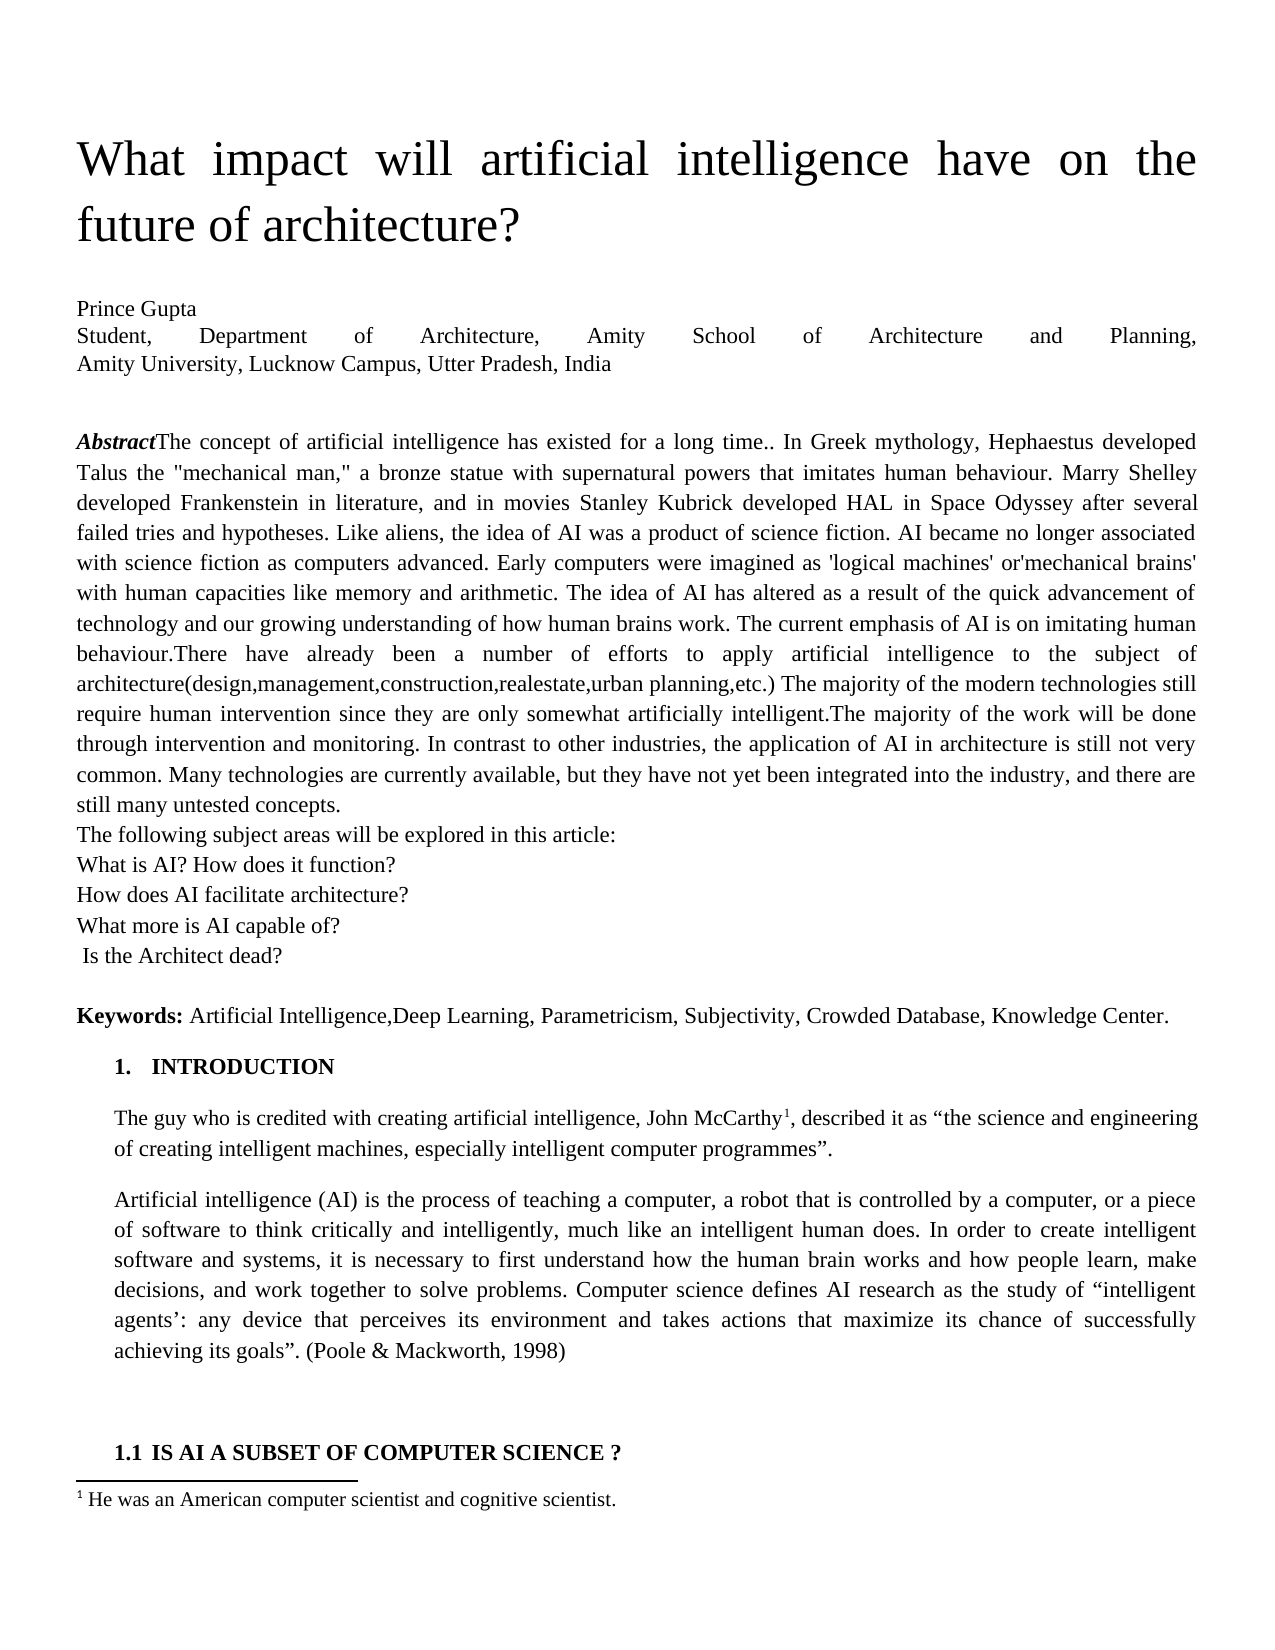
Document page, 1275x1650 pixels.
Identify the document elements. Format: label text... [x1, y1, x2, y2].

list IS AI A SUBSET OF COMPUTER SCIENCE ? [114, 1439, 1198, 1465]
text What impact will artificial intelligence have on the future of architecture? [76, 129, 1198, 253]
list INTRODUCTION [114, 1053, 1198, 1080]
text Artificial intelligence (AI) is the process of teaching a computer, a robot that is controlled by a computer, or a piece of software to think critically and intelligently, much like an intelligent human does. In order to create intelligent software and systems, it is necessary to first understand how the human brain works and how people learn, make decisions, and work together to solve problems. Computer science defines AI research as the study of “intelligent agents’: any device that perceives its environment and takes actions that maximize its chance of successfully achieving its goals”. (Poole & Mackworth, 1998) [114, 1186, 1198, 1363]
text Student, Department of Architecture, Amity School of Architecture and Planning, Amity University, Lucknow Campus, Utter Pradesh, India [76, 322, 1198, 376]
text Is the Architect dead? [76, 942, 1198, 968]
text AbstractThe concept of artificial intelligence has existed for a long time.. In Greek mythology, Hephaestus developed Talus the "mechanical man," a bronze statue with supernatural powers that imitates human behaviour. Marry Shelley developed Frankenstein in literature, and in movies Stanley Kubrick developed HAL in Space Odyssey after several failed tries and hypotheses. Like aliens, the idea of AI was a product of science fiction. AI became no longer associated with science fiction as computers advanced. Early computers were imagined as 'logical machines' or'mechanical brains' with human capacities like memory and arithmetic. The idea of AI has altered as a result of the quick advancement of technology and our growing understanding of how human brains work. The current emphasis of AI is on imitating human behaviour.There have already been a number of efforts to apply artificial intelligence to the subject of architecture(design,management,construction,realestate,urban planning,etc.) The majority of the modern technologies still require human intervention since they are only somewhat artificially intelligent.The majority of the work will be done through intervention and monitoring. In contrast to other industries, the application of AI in architecture is still not very common. Many technologies are currently available, but they have not yet been integrated into the industry, and there are still many untested concepts. [76, 428, 1198, 817]
text Prince Gupta [76, 294, 1198, 321]
text The following subject areas will be explored in this article: [76, 821, 1198, 847]
text Keywords: Artificial Intelligence,Deep Learning, Parametricism, Subjectivity, Crowded Database, Knowledge Center. [76, 1002, 1198, 1029]
text What is AI? How does it function? [76, 851, 1198, 878]
text The guy who is credited with creating artificial intelligence, John McCarthy, described it as “the science and engineering of creating intelligent machines, especially intelligent computer programmes”. [114, 1104, 1198, 1161]
text How does AI facilitate architecture? [76, 882, 1198, 908]
text What more is AI capable of? [76, 912, 1198, 938]
